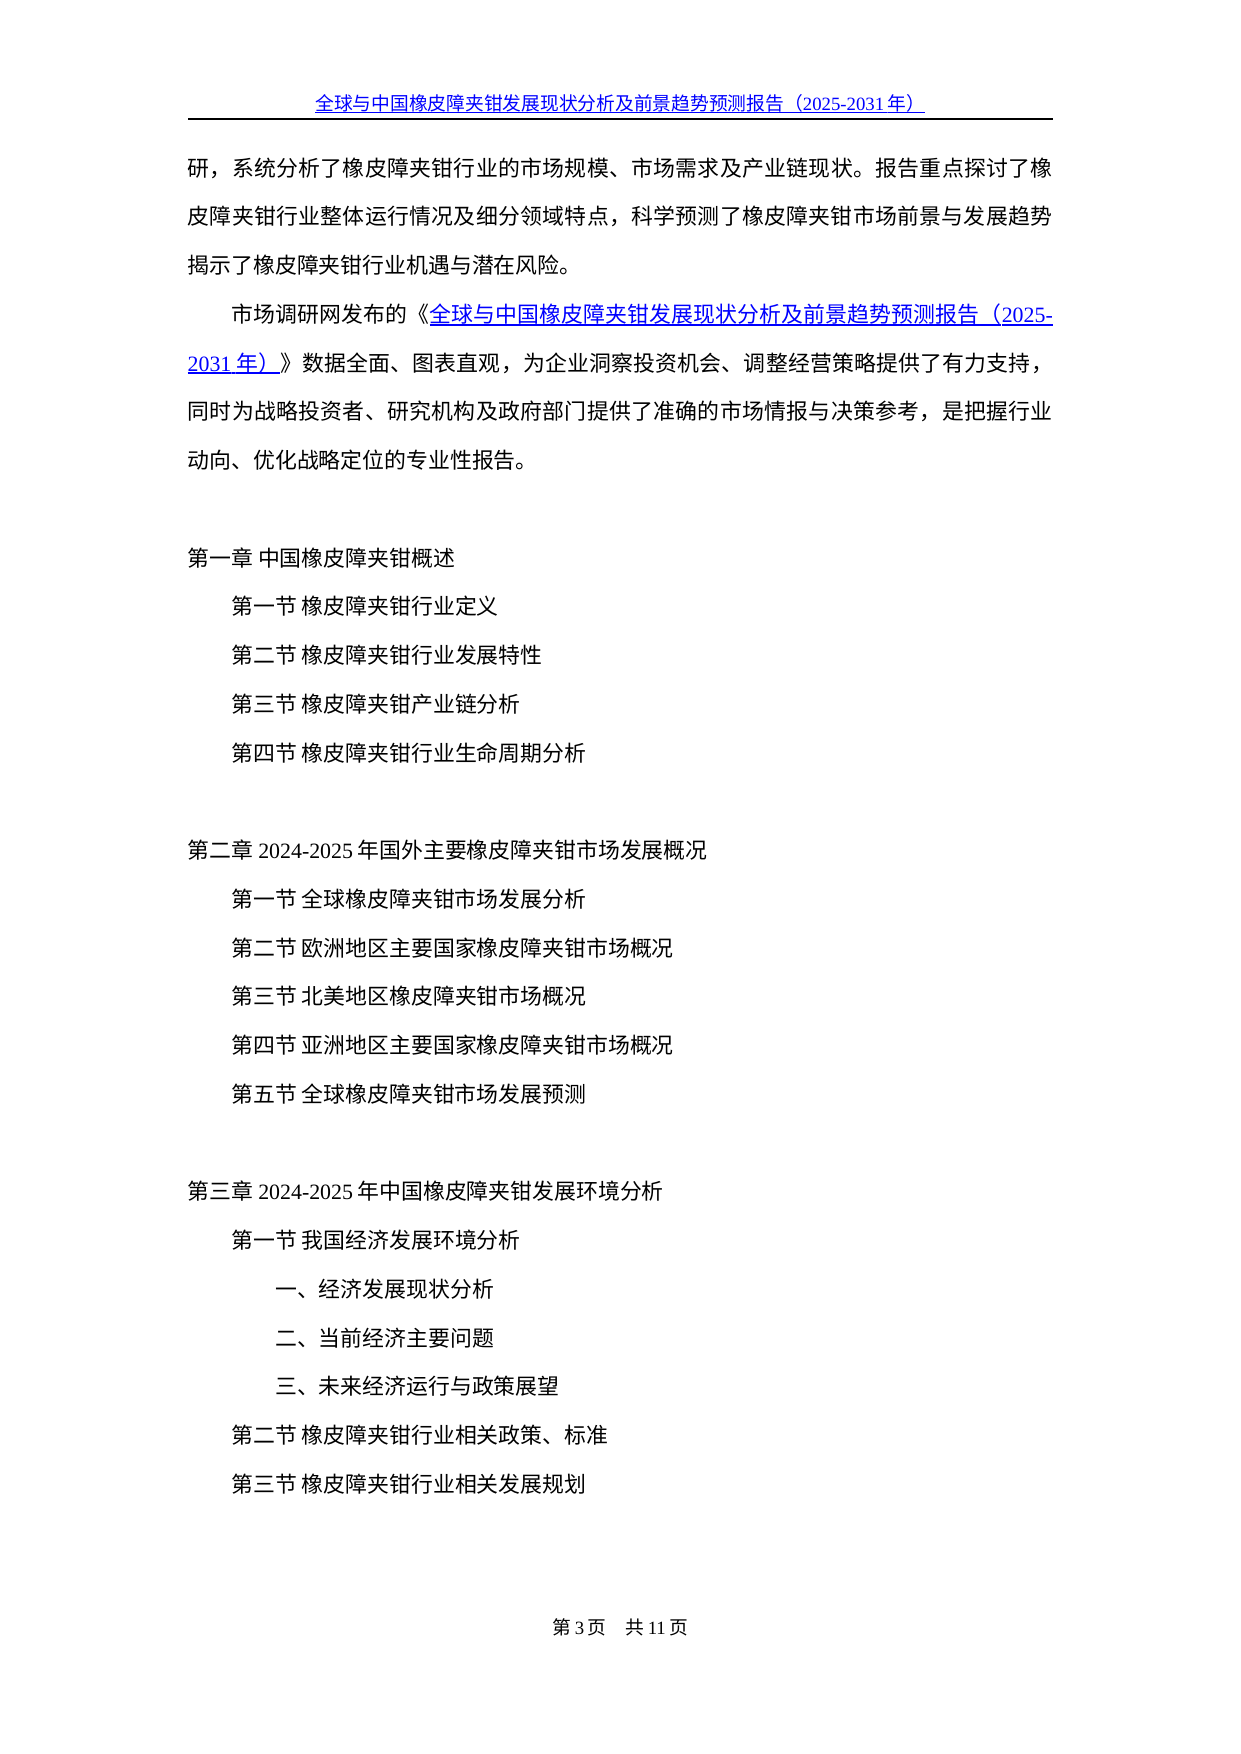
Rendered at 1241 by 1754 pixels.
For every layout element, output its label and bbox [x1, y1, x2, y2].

text [187, 150, 1053, 1499]
